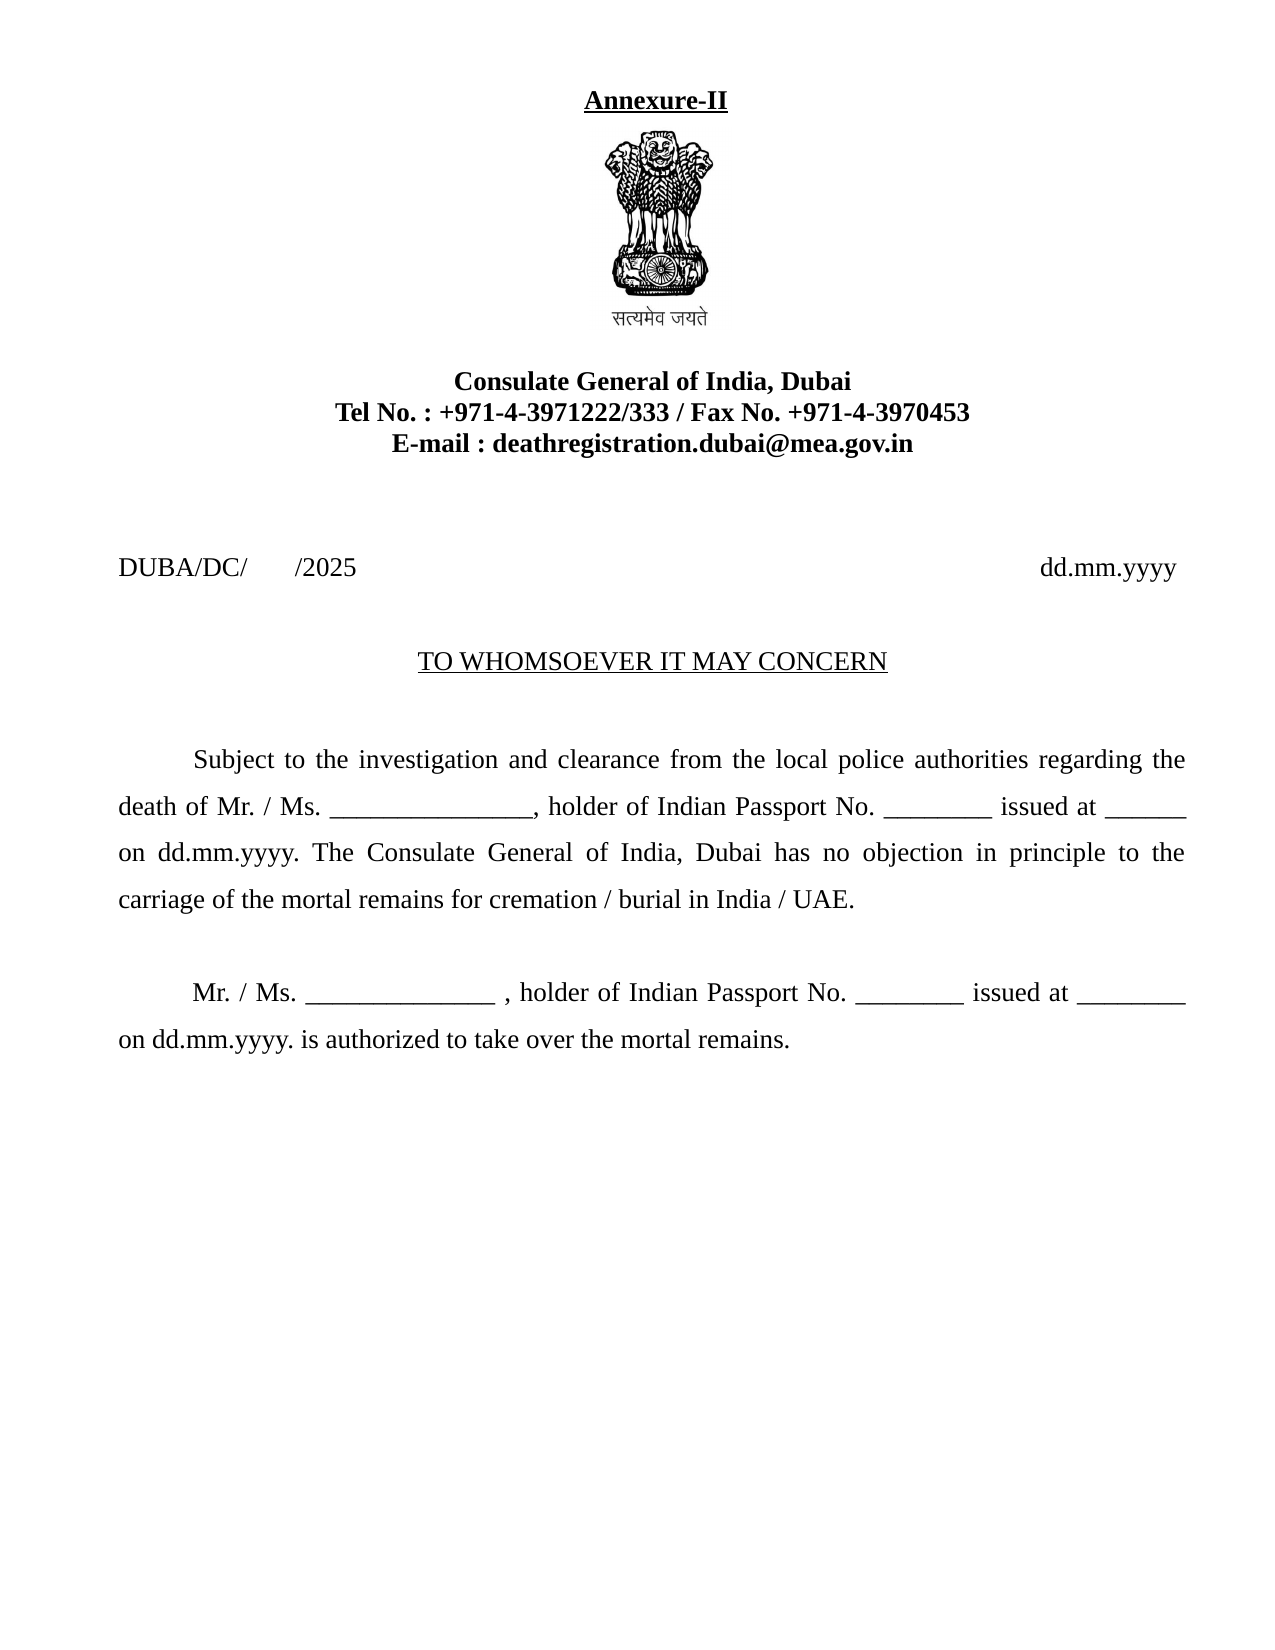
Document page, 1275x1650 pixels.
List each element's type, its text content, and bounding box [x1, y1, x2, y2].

text TO WHOMSOEVER IT MAY CONCERN [118, 645, 1187, 676]
text Consulate General of India, Dubai [118, 364, 1187, 396]
text Mr. / Ms. ______________ , holder of Indian Passport No. ________ issued at ________ on dd.mm.yyyy. is authorized to take over the mortal remains. [118, 976, 1187, 1054]
text Tel No. : +971-4-3971222/333 / Fax No. +971-4-3970453 [118, 396, 1187, 427]
text DUBA/DC/ /2025 dd.mm.yyyy [118, 551, 1187, 583]
text E-mail : deathregistration.dubai@mea.gov.in [118, 427, 1187, 458]
picture [589, 127, 732, 330]
text Annexure-II [118, 84, 1187, 115]
text Subject to the investigation and clearance from the local police authorities regarding the death of Mr. / Ms. _______________, holder of Indian Passport No. ________ issued at ______ on dd.mm.yyyy. The Consulate General of India, Dubai has no objection in principle to the carriage of the mortal remains for cremation / burial in India / UAE. [118, 743, 1187, 914]
